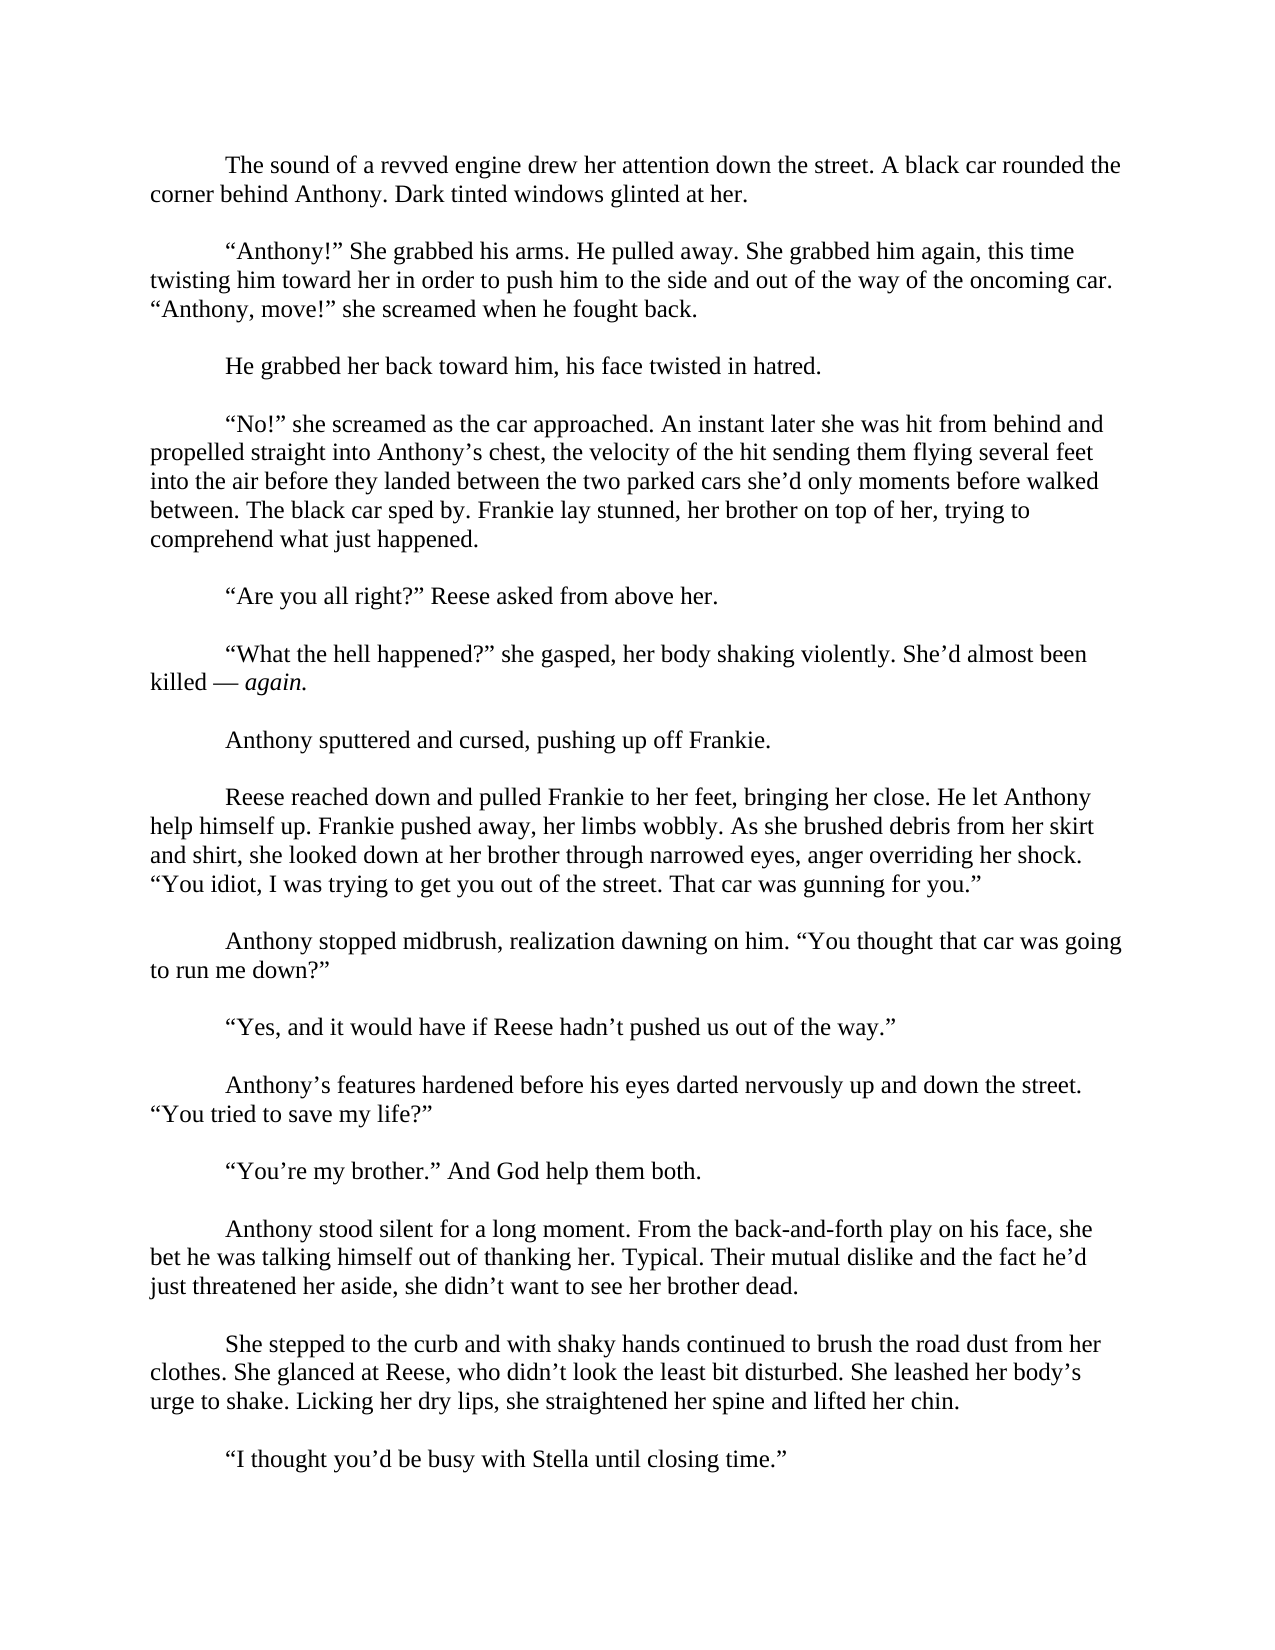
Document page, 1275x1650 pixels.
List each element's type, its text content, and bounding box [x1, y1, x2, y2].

text Anthony’s features hardened before his eyes darted nervously up and down the street. “You tried to save my life?” [150, 1070, 1125, 1127]
text “No!” she screamed as the car approached. An instant later she was hit from behind and propelled straight into Anthony’s chest, the velocity of the hit sending them flying several feet into the air before they landed between the two parked cars she’d only moments before walked between. The black car sped by. Frankie lay stunned, her brother on top of her, trying to comprehend what just happened. [150, 409, 1125, 552]
text Anthony stopped midbrush, realization dawning on him. “You thought that car was going to run me down?” [150, 926, 1125, 984]
text The sound of a revved engine drew her attention down the street. A black car rounded the corner behind Anthony. Dark tinted windows glinted at her. [150, 150, 1125, 207]
text “Yes, and it would have if Reese hadn’t pushed us out of the way.” [150, 1012, 1125, 1041]
text Reese reached down and pulled Frankie to her feet, bringing her close. He let Anthony help himself up. Frankie pushed away, her limbs wobbly. As she brushed debris from her skirt and shirt, she looked down at her brother through narrowed eyes, anger overriding her shock. “You idiot, I was trying to get you out of the street. That car was gunning for you.” [150, 782, 1125, 897]
text Anthony sputtered and cursed, pushing up off Frankie. [150, 725, 1125, 754]
text “What the hell happened?” she gasped, her body shaking violently. She’d almost been killed — again. [150, 639, 1125, 696]
text “Are you all right?” Reese asked from above her. [150, 581, 1125, 610]
text She stepped to the curb and with shaky hands continued to brush the road dust from her clothes. She glanced at Reese, who didn’t look the least bit disturbed. She leashed her body’s urge to shake. Licking her dry lips, she straightened her spine and lifted her chin. [150, 1329, 1125, 1415]
text “I thought you’d be busy with Stella until closing time.” [150, 1444, 1125, 1472]
text He grabbed her back toward him, his face twisted in hatred. [150, 351, 1125, 380]
text Anthony stood silent for a long moment. From the back-and-forth play on his face, she bet he was talking himself out of thanking her. Typical. Their mutual dislike and the fact he’d just threatened her aside, she didn’t want to see her brother dead. [150, 1214, 1125, 1300]
text “Anthony!” She grabbed his arms. He pulled away. She grabbed him again, this time twisting him toward her in order to push him to the side and out of the way of the oncoming car. “Anthony, move!” she screamed when he fought back. [150, 236, 1125, 322]
text “You’re my brother.” And God help them both. [150, 1156, 1125, 1185]
